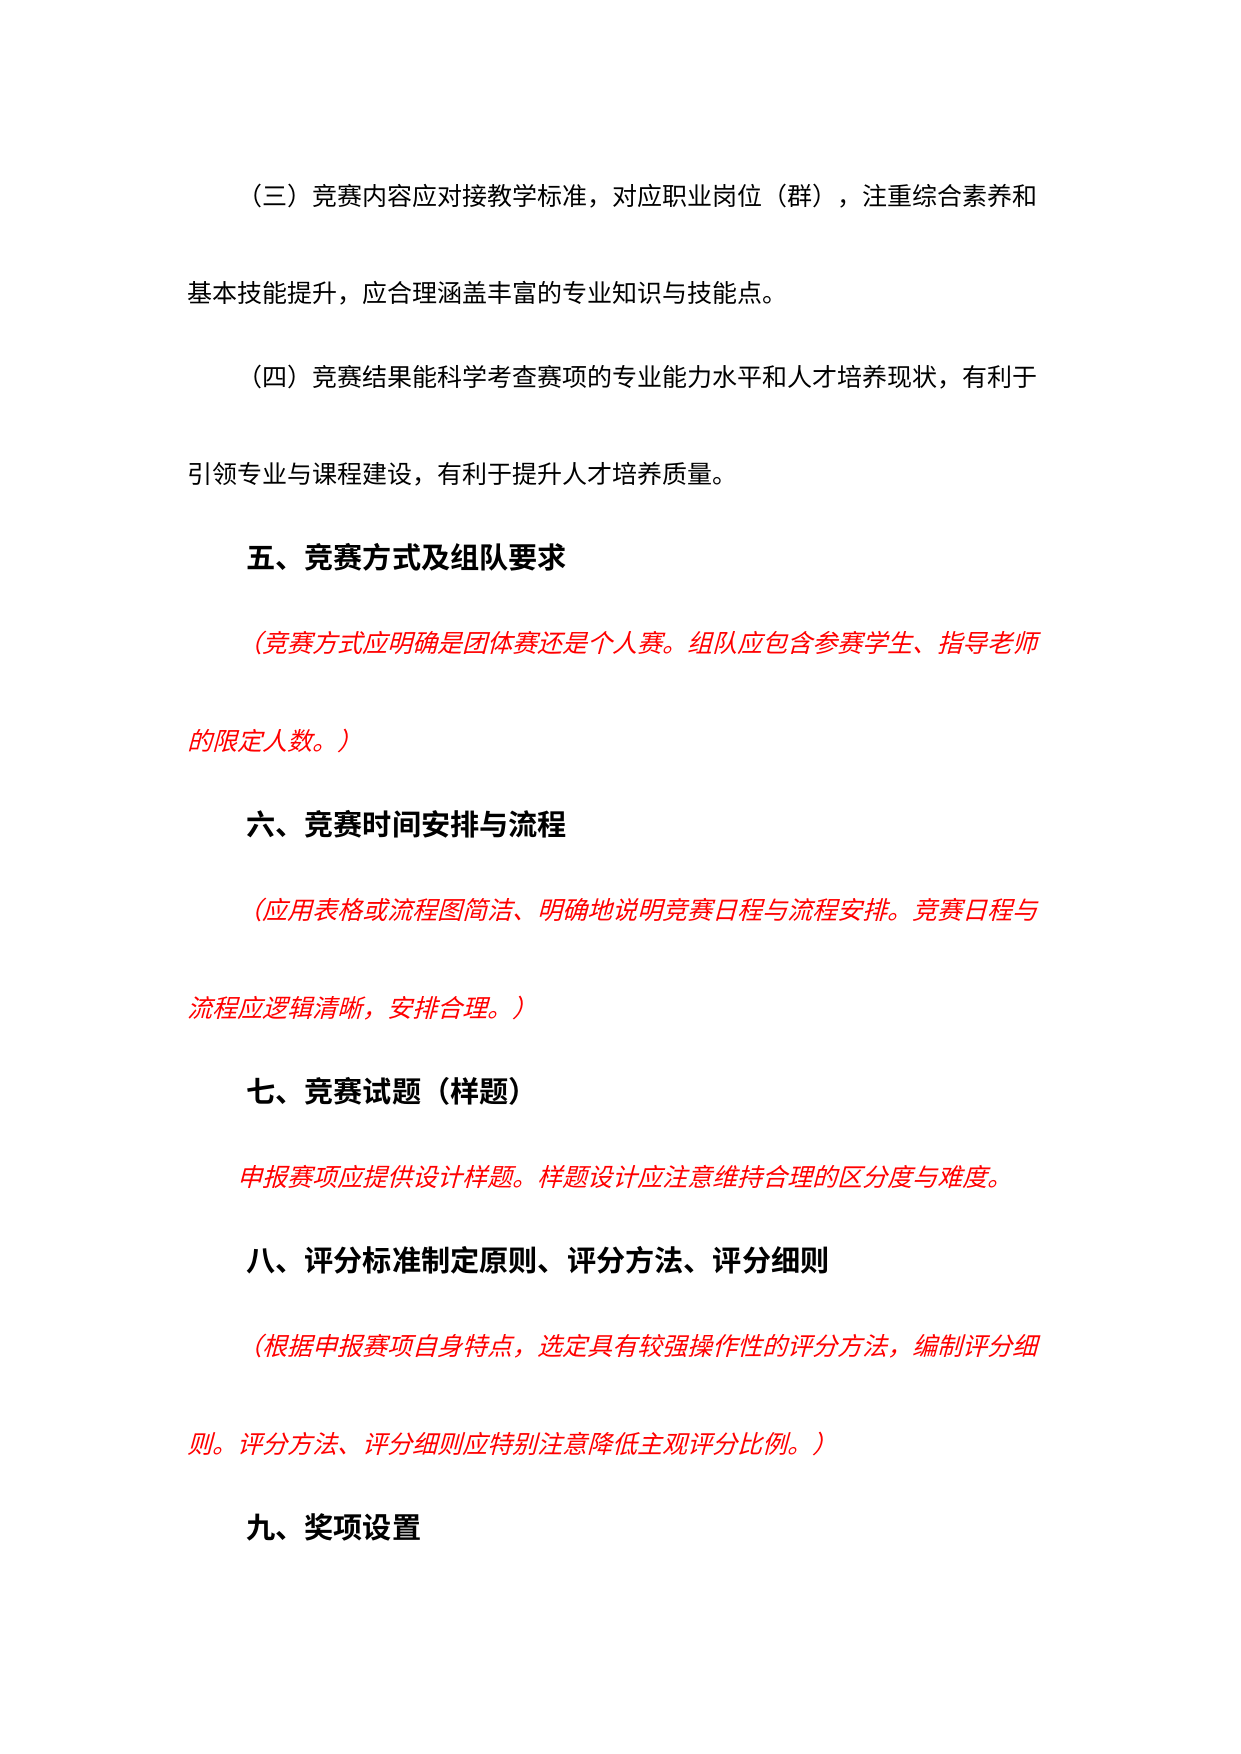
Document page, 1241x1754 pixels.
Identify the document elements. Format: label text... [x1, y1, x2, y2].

text 九、奖项设置 [187, 1493, 1053, 1558]
text （竞赛方式应明确是团体赛还是个人赛。组队应包含参赛学生、指导老师的限定人数。） [187, 609, 1053, 772]
text 申报赛项应提供设计样题。样题设计应注意维持合理的区分度与难度。 [187, 1143, 1053, 1208]
text 六、竞赛时间安排与流程 [187, 790, 1053, 855]
text （四）竞赛结果能科学考查赛项的专业能力水平和人才培养现状，有利于引领专业与课程建设，有利于提升人才培养质量。 [187, 343, 1053, 505]
text 七、竞赛试题（样题） [187, 1057, 1053, 1122]
text 五、竞赛方式及组队要求 [187, 523, 1053, 588]
text （根据申报赛项自身特点，选定具有较强操作性的评分方法，编制评分细则。评分方法、评分细则应特别注意降低主观评分比例。） [187, 1312, 1053, 1475]
text （应用表格或流程图简洁、明确地说明竞赛日程与流程安排。竞赛日程与流程应逻辑清晰，安排合理。） [187, 876, 1053, 1039]
text 八、评分标准制定原则、评分方法、评分细则 [187, 1226, 1053, 1291]
text （三）竞赛内容应对接教学标准，对应职业岗位（群），注重综合素养和基本技能提升，应合理涵盖丰富的专业知识与技能点。 [187, 162, 1053, 324]
